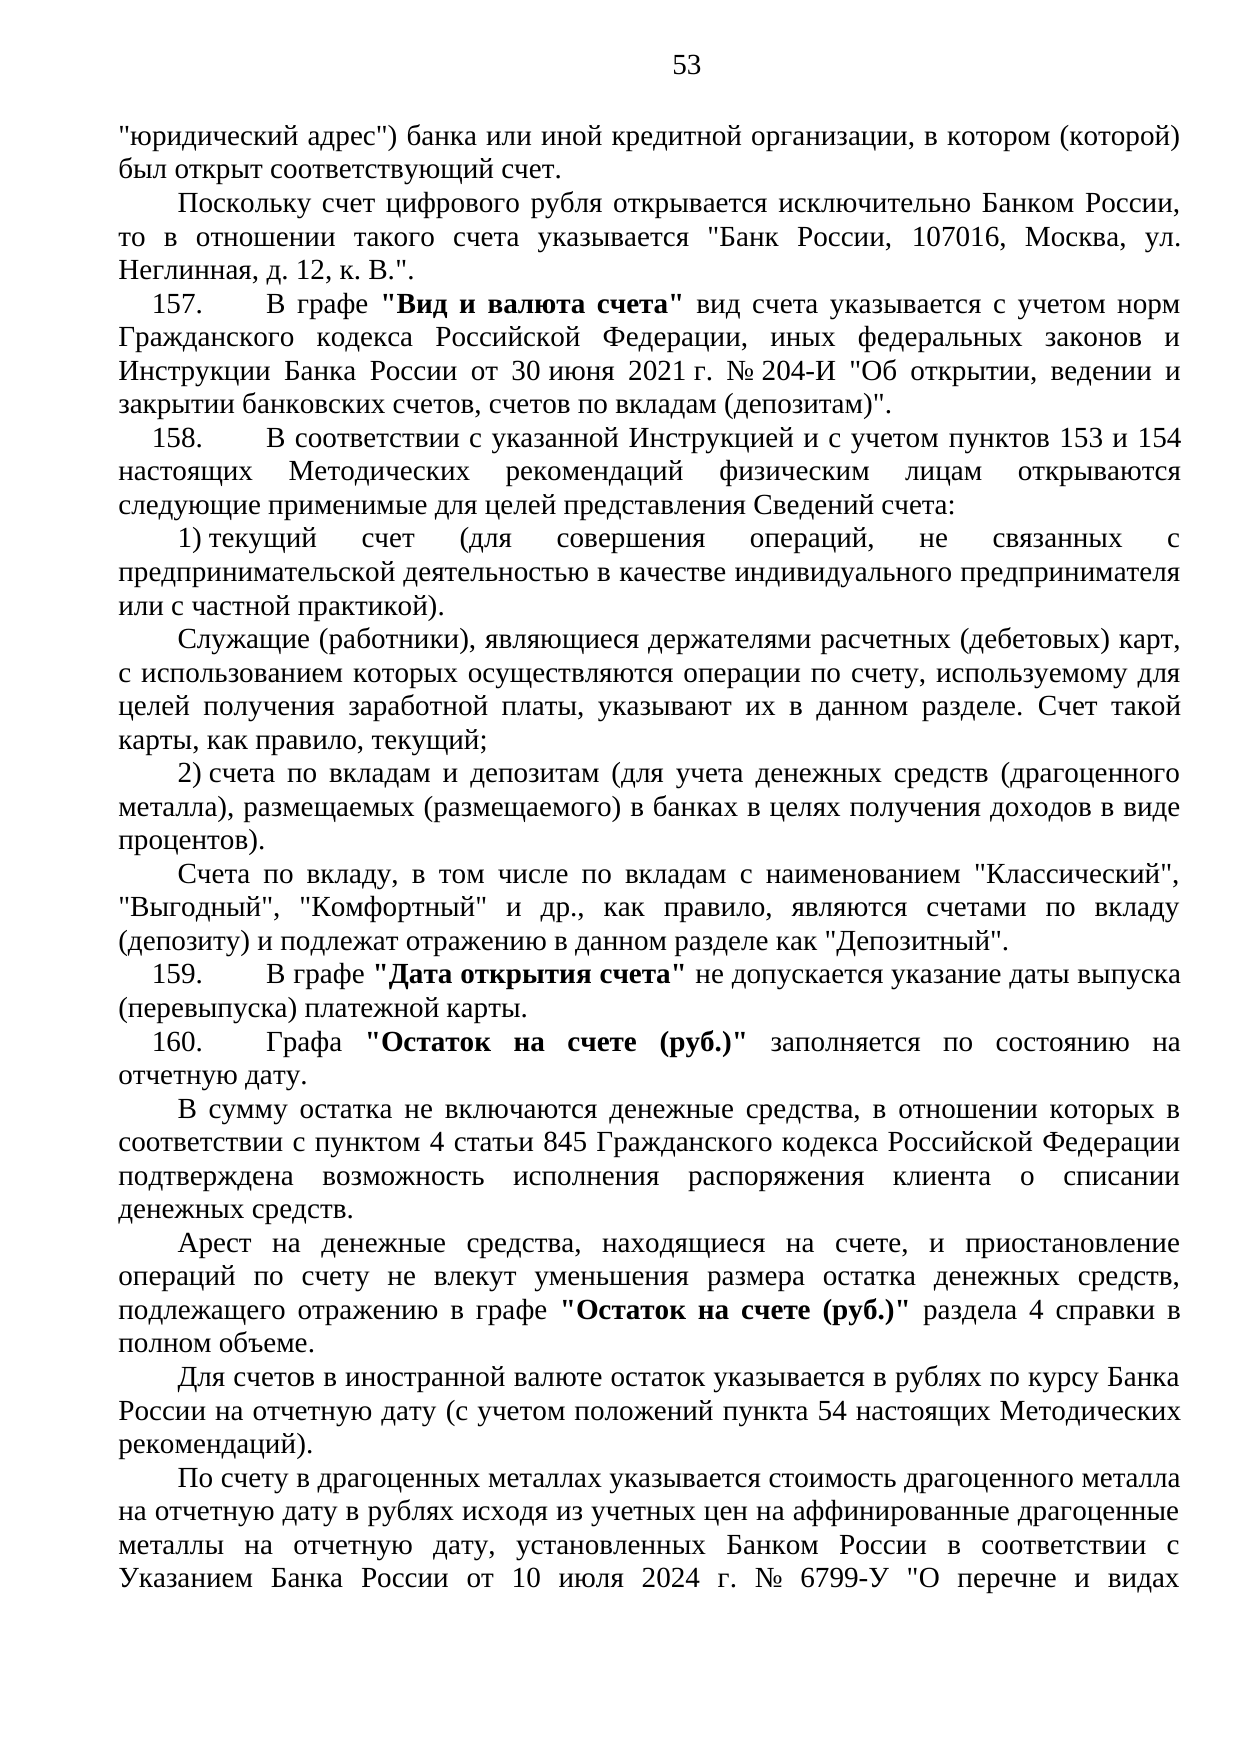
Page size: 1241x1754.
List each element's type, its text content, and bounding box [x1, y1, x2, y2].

list Для счетов в иностранной валюте остаток указывается в рублях по курсу Банка России на отчетную дату (с учетом положений пункта 54 настоящих Методических рекомендаций). [118, 1359, 1181, 1460]
list В соответствии с указанной Инструкцией и с учетом пунктов 153 и 154 настоящих Методических рекомендаций физическим лицам открываются следующие применимые для целей представления Сведений счета: [118, 420, 1181, 521]
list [118, 1460, 1181, 1594]
list Служащие (работники), являющиеся держателями расчетных (дебетовых) карт, с использованием которых осуществляются операции по счету, используемому для целей получения заработной платы, указывают их в данном разделе. Счет такой карты, как правило, текущий; [118, 621, 1181, 755]
list 1) текущий счет (для совершения операций, не связанных с предпринимательской деятельностью в качестве индивидуального предпринимателя или с частной практикой). [118, 521, 1181, 621]
list Поскольку счет цифрового рубля открывается исключительно Банком России, то в отношении такого счета указывается "Банк России, 107016, Москва, ул. Неглинная, д. 12, к. В.". [118, 185, 1181, 286]
list Арест на денежные средства, находящиеся на счете, и приостановление операций по счету не влекут уменьшения размера остатка денежных средств, подлежащего отражению в графе "Остаток на счете (руб.)" раздела 4 справки в полном объеме. [118, 1225, 1181, 1359]
list В сумму остатка не включаются денежные средства, в отношении которых в соответствии с пунктом 4 статьи 845 Гражданского кодекса Российской Федерации подтверждена возможность исполнения распоряжения клиента о списании денежных средств. [118, 1091, 1181, 1225]
list Счета по вкладу, в том числе по вкладам с наименованием "Классический", "Выгодный", "Комфортный" и др., как правило, являются счетами по вкладу (депозиту) и подлежат отражению в данном разделе как "Депозитный". [118, 856, 1181, 957]
list В графе "Дата открытия счета" не допускается указание даты выпуска (перевыпуска) платежной карты. [118, 957, 1181, 1024]
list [118, 118, 1181, 185]
list В графе "Вид и валюта счета" вид счета указывается с учетом норм Гражданского кодекса Российской Федерации, иных федеральных законов и Инструкции Банка России от 30 июня 2021 г. № 204-И "Об открытии, ведении и закрытии банковских счетов, счетов по вкладам (депозитам)". [118, 286, 1181, 420]
list Графа "Остаток на счете (руб.)" заполняется по состоянию на отчетную дату. [118, 1024, 1181, 1091]
list 2) счета по вкладам и депозитам (для учета денежных средств (драгоценного металла), размещаемых (размещаемого) в банках в целях получения доходов в виде процентов). [118, 755, 1181, 856]
